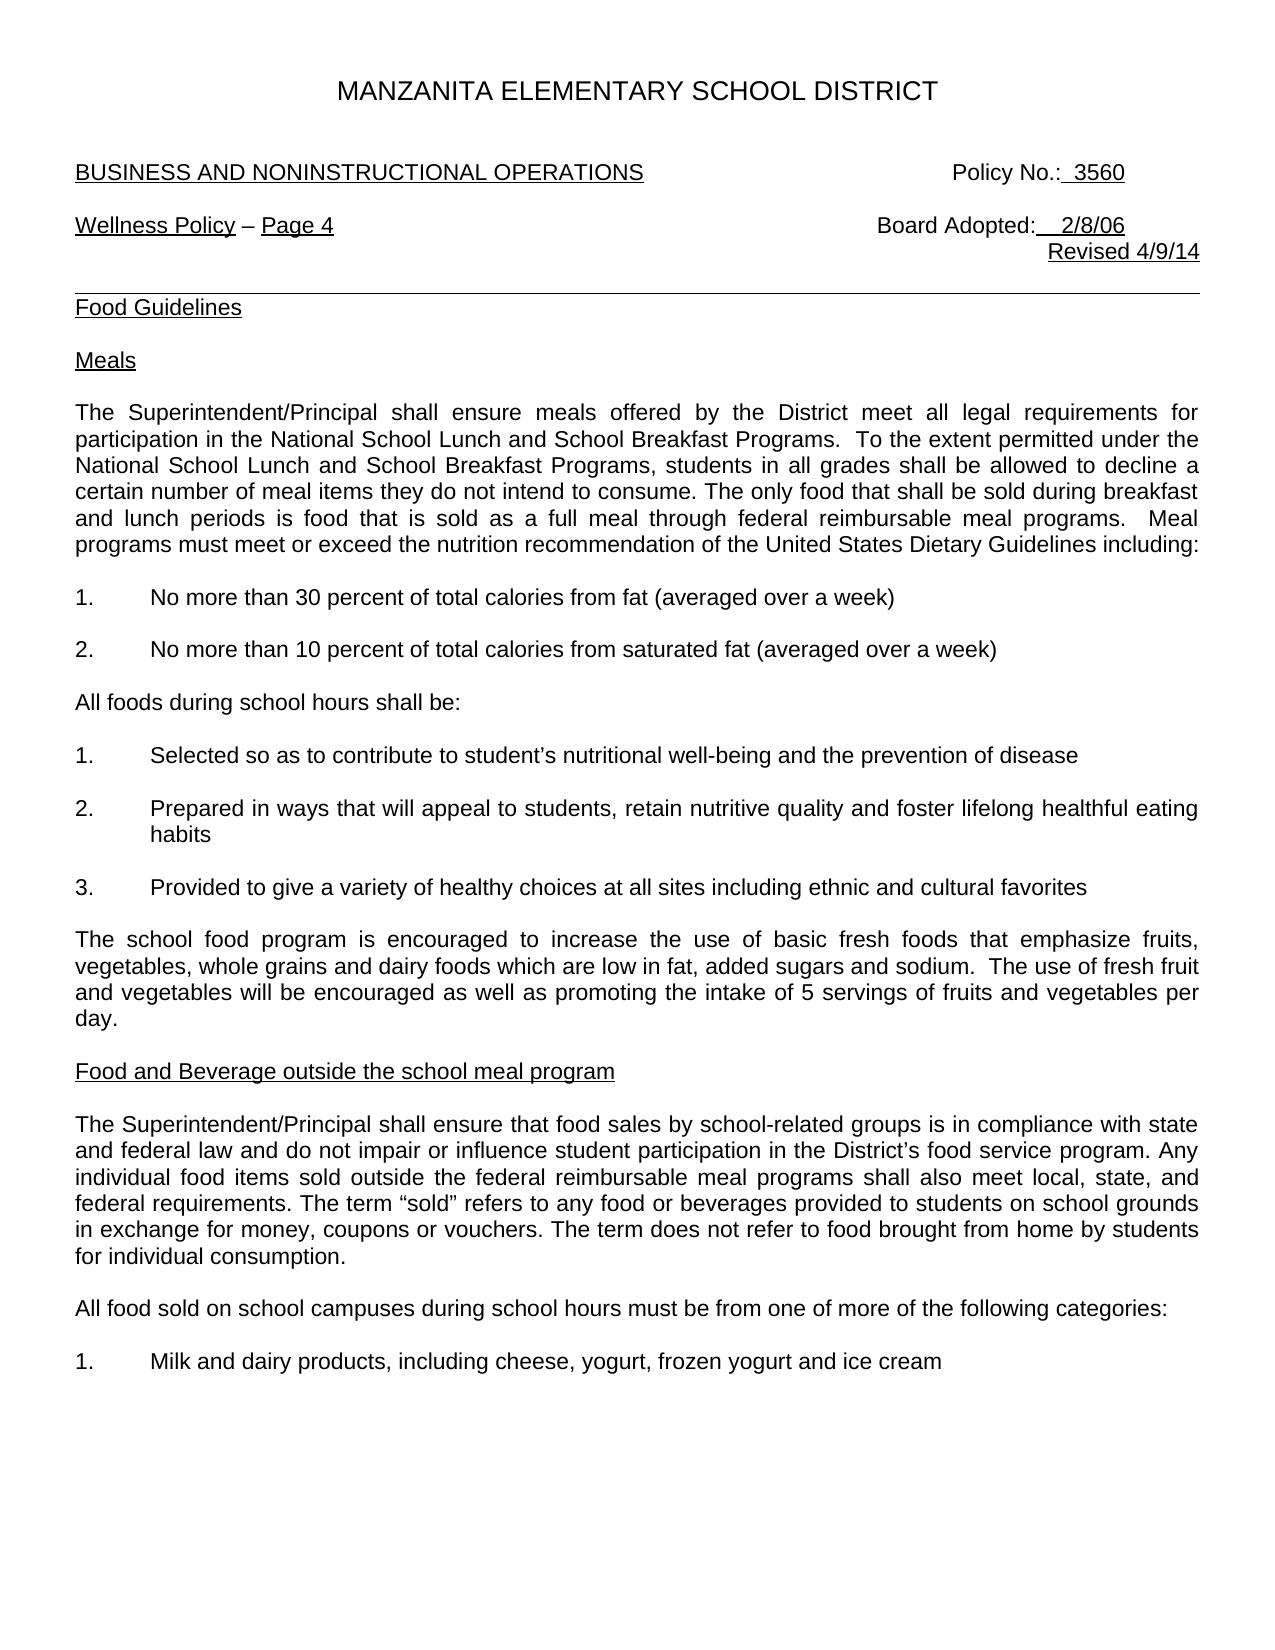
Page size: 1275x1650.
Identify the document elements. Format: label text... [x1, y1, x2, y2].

text 2. No more than 10 percent of total calories from saturated fat (averaged over a week) [75, 636, 1200, 663]
text 1. Milk and dairy products, including cheese, yogurt, frozen yogurt and ice cream [75, 1348, 1200, 1374]
text Revised 4/9/14 [75, 238, 1200, 264]
text All food sold on school campuses during school hours must be from one of more of the following categories: [75, 1295, 1200, 1322]
text Meals [75, 347, 1200, 373]
text 3. Provided to give a variety of healthy choices at all sites including ethnic and cultural favorites [75, 874, 1200, 900]
text 1. Selected so as to contribute to student’s nutritional well-being and the prevention of disease [75, 742, 1200, 768]
text 2. Prepared in ways that will appeal to students, retain nutritive quality and foster lifelong healthful eating habits [75, 794, 1200, 847]
text The Superintendent/Principal shall ensure meals offered by the District meet all legal requirements for participation in the National School Lunch and School Breakfast Programs. To the extent permitted under the National School Lunch and School Breakfast Programs, students in all grades shall be allowed to decline a certain number of meal items they do not intend to consume. The only food that shall be sold during breakfast and lunch periods is food that is sold as a full meal through federal reimbursable meal programs. Meal programs must meet or exceed the nutrition recommendation of the United States Dietary Guidelines including: [75, 399, 1200, 557]
text Food Guidelines [75, 294, 1200, 320]
text Wellness Policy – Page 4 Board Adopted: 2/8/06 [75, 212, 1200, 238]
text The Superintendent/Principal shall ensure that food sales by school-related groups is in compliance with state and federal law and do not impair or influence student participation in the District’s food service program. Any individual food items sold outside the federal reimbursable meal programs shall also meet local, state, and federal requirements. The term “sold” refers to any food or beverages provided to students on school grounds in exchange for money, coupons or vouchers. The term does not refer to food brought from home by students for individual consumption. [75, 1111, 1200, 1269]
text Food and Beverage outside the school meal program [75, 1058, 1200, 1084]
text MANZANITA ELEMENTARY SCHOOL DISTRICT [75, 75, 1200, 106]
text BUSINESS NONINSTRUCTIONAL OPERATIONS Policy No.: 3560 [75, 159, 1200, 185]
text The school food program is encouraged to increase the use of basic fresh foods that emphasize fruits, vegetables, whole grains and dairy foods which are low in fat, added sugars and sodium. The use of fresh fruit and vegetables will be encouraged as well as promoting the intake of 5 servings of fruits and vegetables per day. [75, 926, 1200, 1032]
text All foods during school hours shall be: [75, 689, 1200, 716]
text 1. No more than 30 percent of total calories from fat (averaged over a week) [75, 584, 1200, 610]
